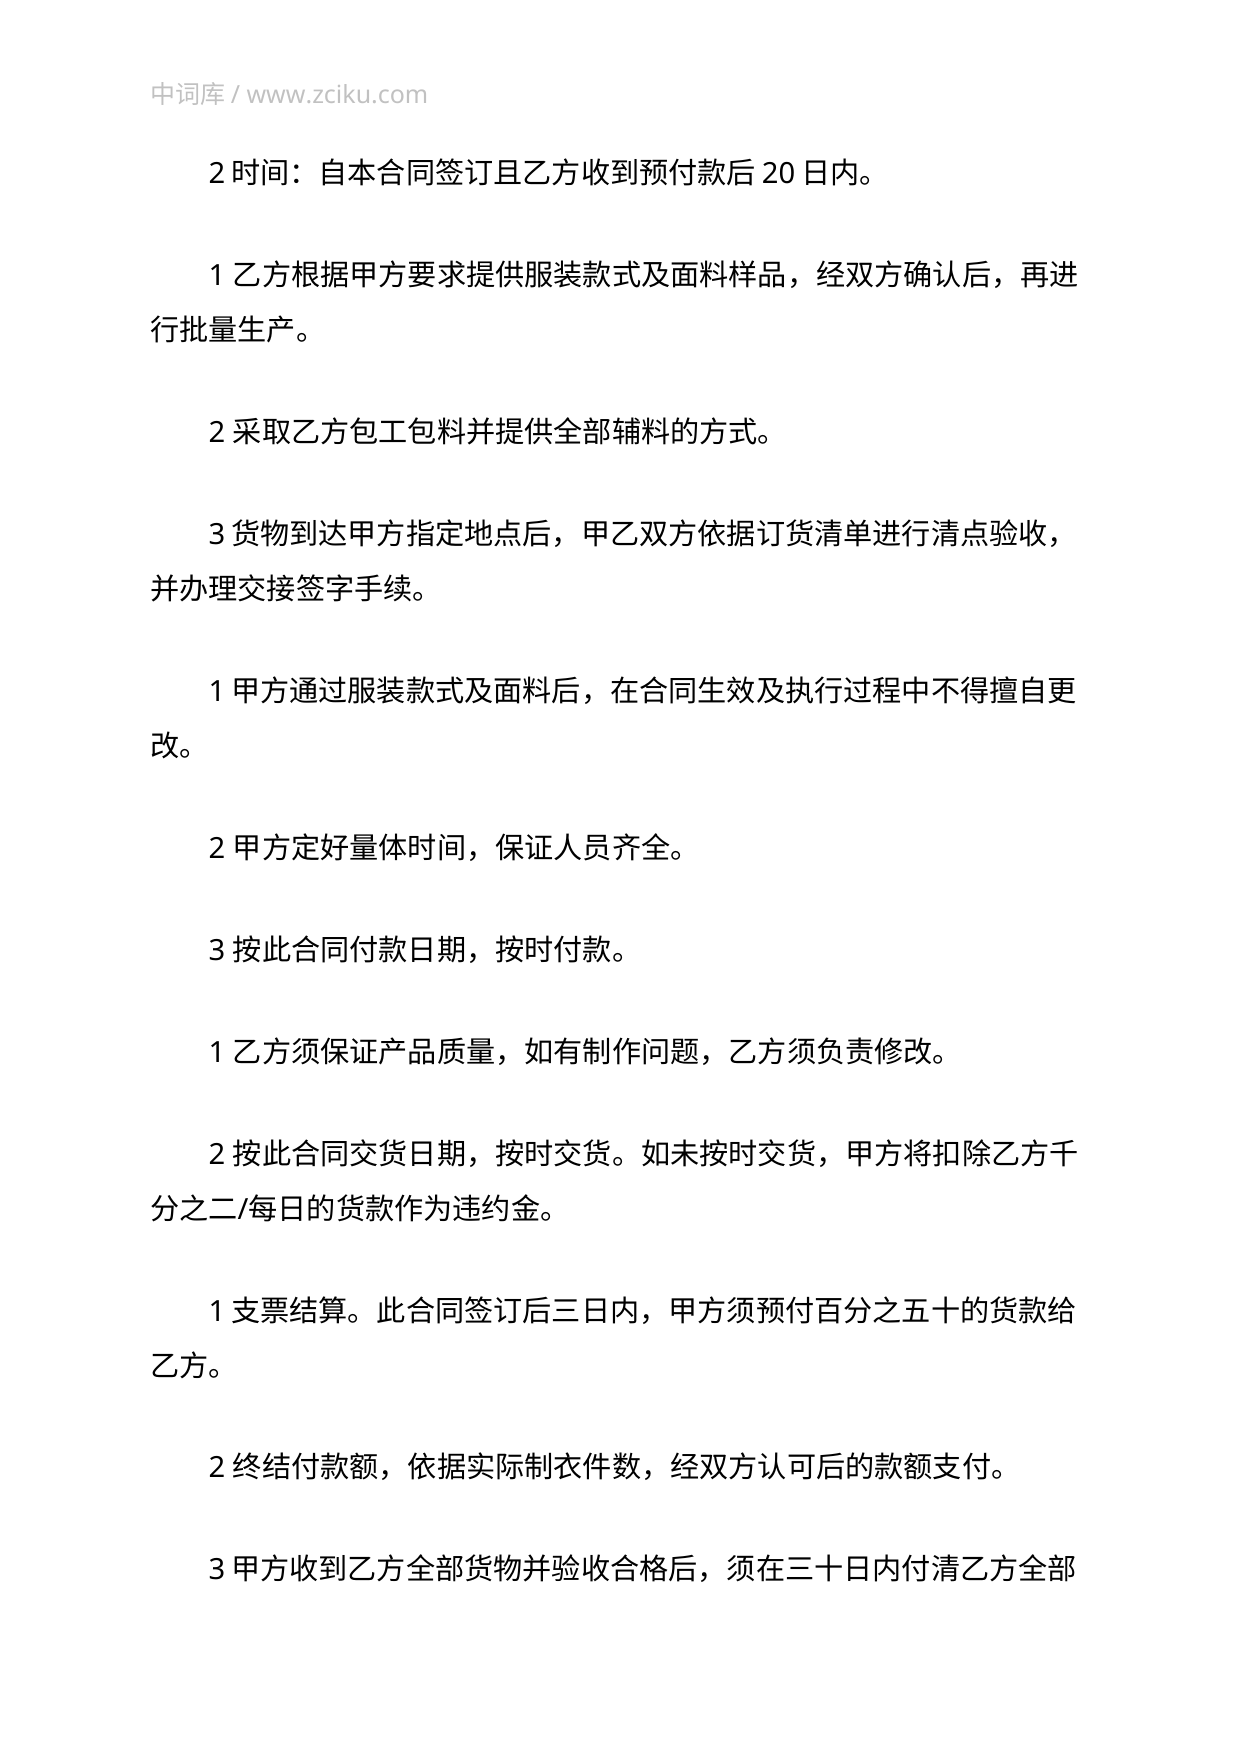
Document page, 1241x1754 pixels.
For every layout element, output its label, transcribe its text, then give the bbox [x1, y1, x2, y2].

text 1甲方通过服装款式及面料后，在合同生效及执行过程中不得擅自更改。 [150, 667, 1090, 765]
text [150, 1546, 1090, 1588]
text 1支票结算。此合同签订后三日内，甲方须预付百分之五十的货款给乙方。 [150, 1287, 1090, 1384]
text 2 甲方定好量体时间，保证人员齐全。 [150, 824, 1090, 867]
text 1 乙方根据甲方要求提供服装款式及面料样品，经双方确认后，再进行批量生产。 [150, 252, 1090, 349]
text 2 按此合同交货日期，按时交货。如未按时交货，甲方将扣除乙方千分之二/每日的货款作为违约金。 [150, 1130, 1090, 1228]
text 3 按此合同付款日期，按时付款。 [150, 926, 1090, 969]
text 2时间：自本合同签订且乙方收到预付款后20日内。 [150, 150, 1090, 192]
text 3货物到达甲方指定地点后，甲乙双方依据订货清单进行清点验收，并办理交接签字手续。 [150, 511, 1090, 608]
text 2 采取乙方包工包料并提供全部辅料的方式。 [150, 409, 1090, 451]
text 2 终结付款额，依据实际制衣件数，经双方认可后的款额支付。 [150, 1444, 1090, 1486]
text 1 乙方须保证产品质量，如有制作问题，乙方须负责修改。 [150, 1028, 1090, 1071]
